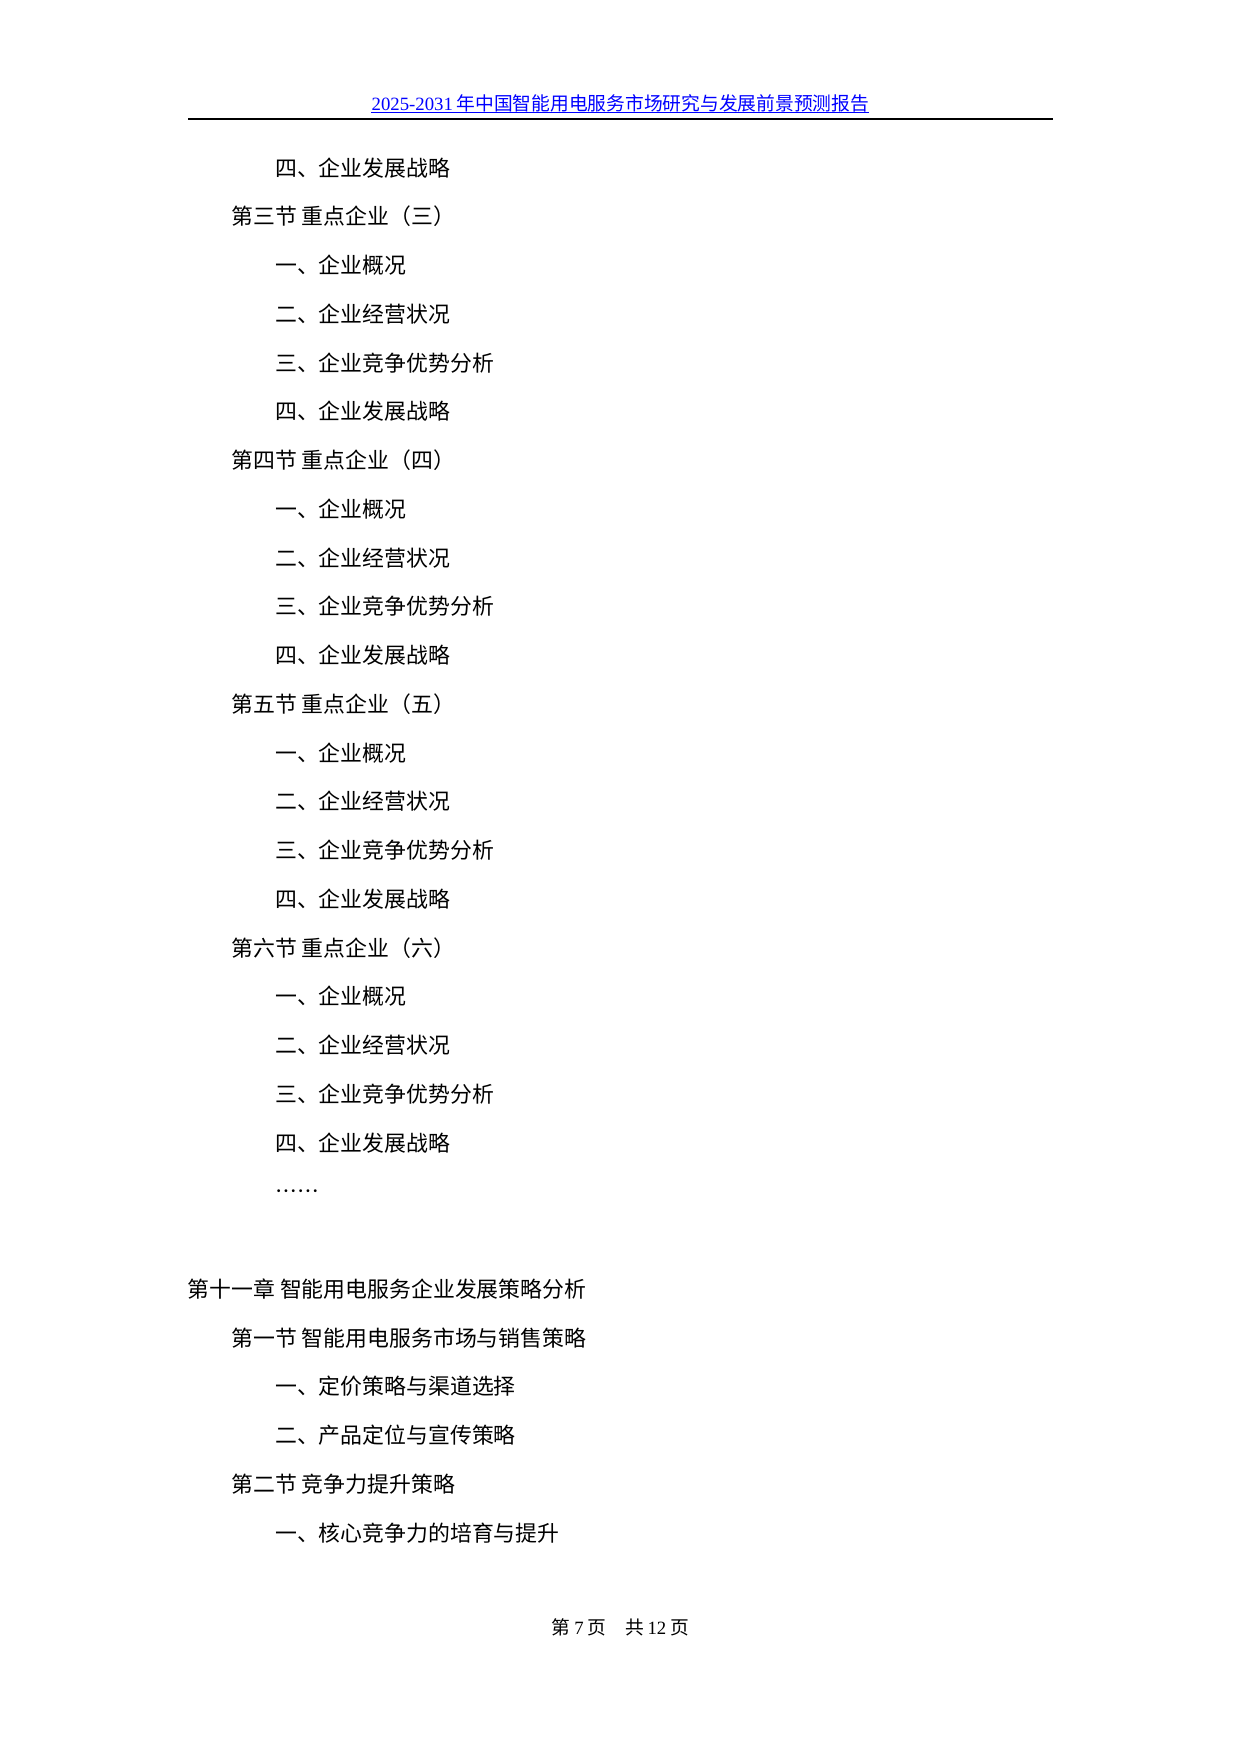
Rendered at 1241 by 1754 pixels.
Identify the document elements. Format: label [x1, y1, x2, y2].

text [187, 150, 1053, 1548]
